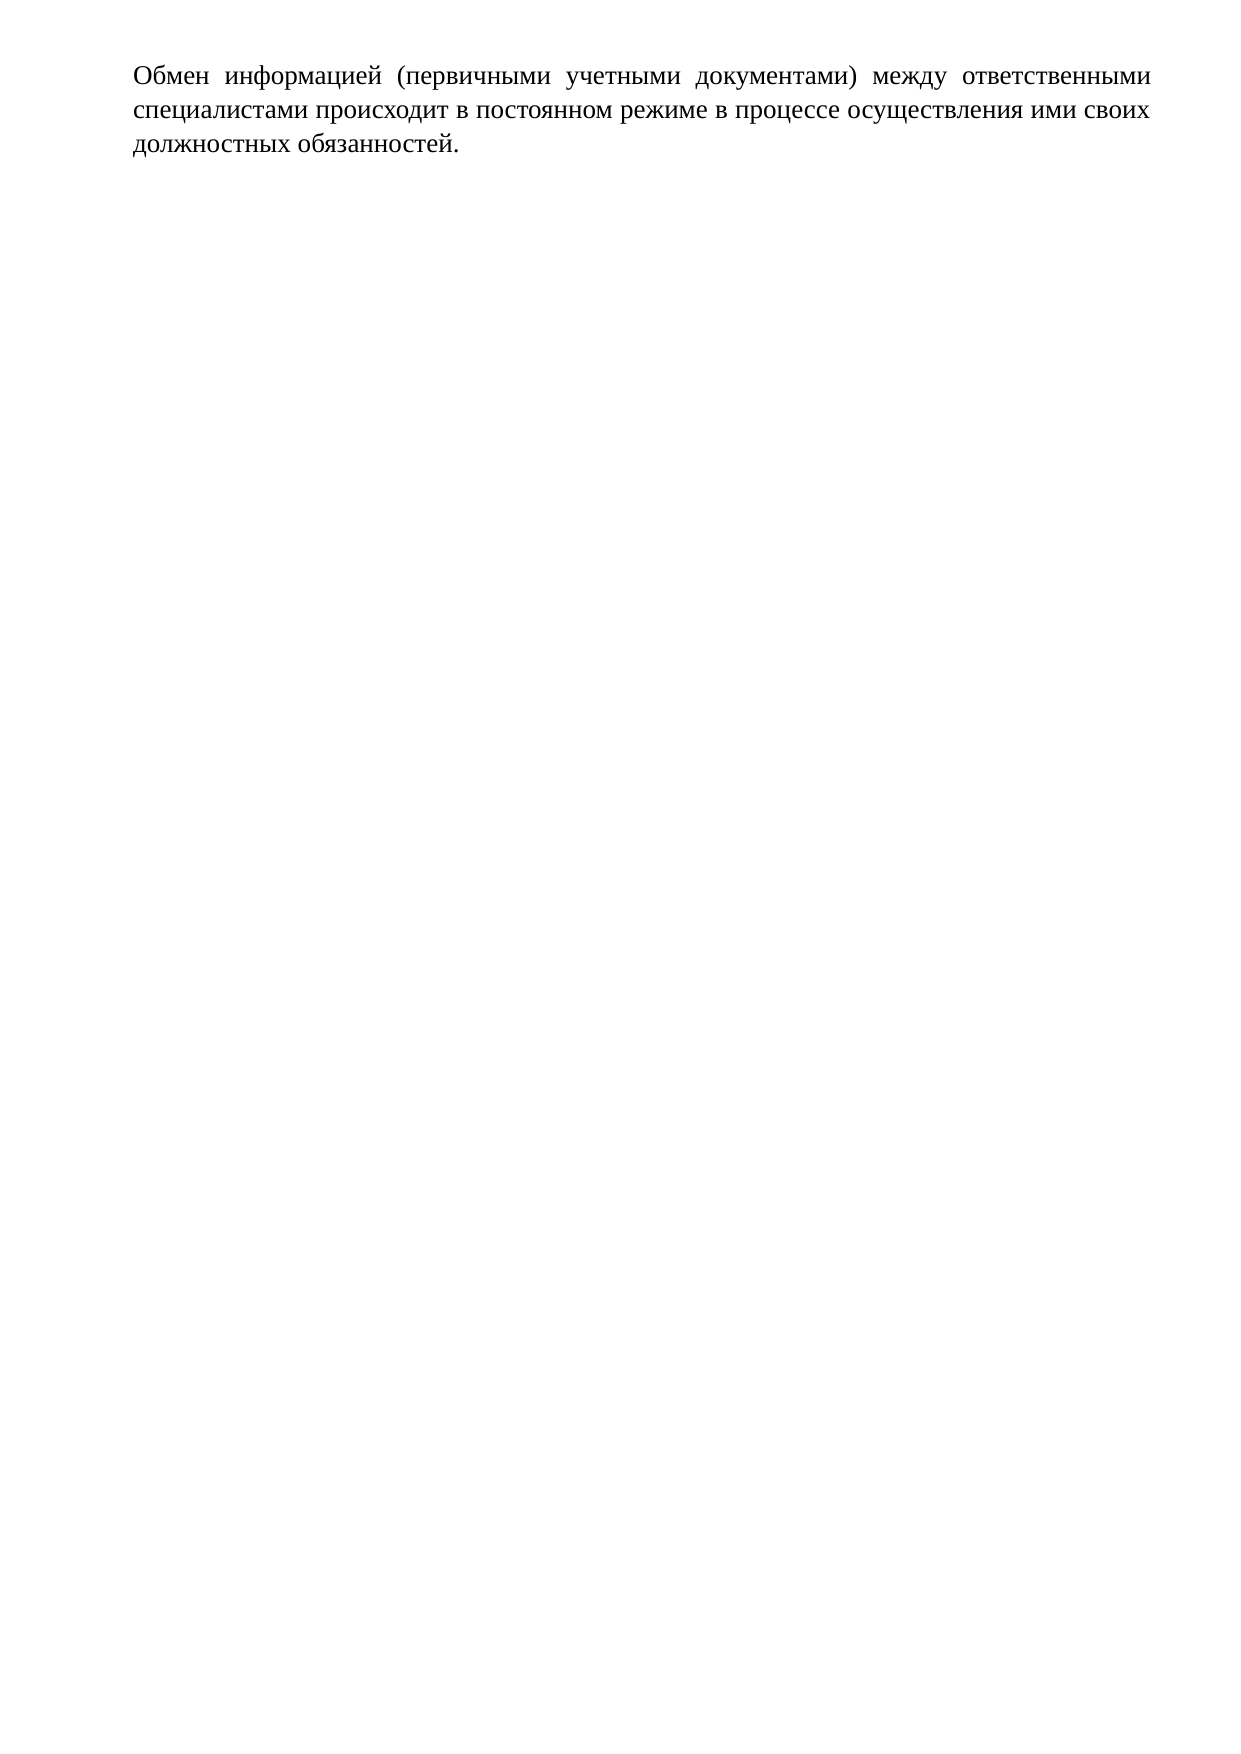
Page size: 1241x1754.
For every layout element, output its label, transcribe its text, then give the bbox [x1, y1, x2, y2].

text Обмен информацией (первичными учетными документами) между ответственными специалистами происходит в постоянном режиме в процессе осуществления ими своих должностных обязанностей. [133, 59, 1152, 158]
